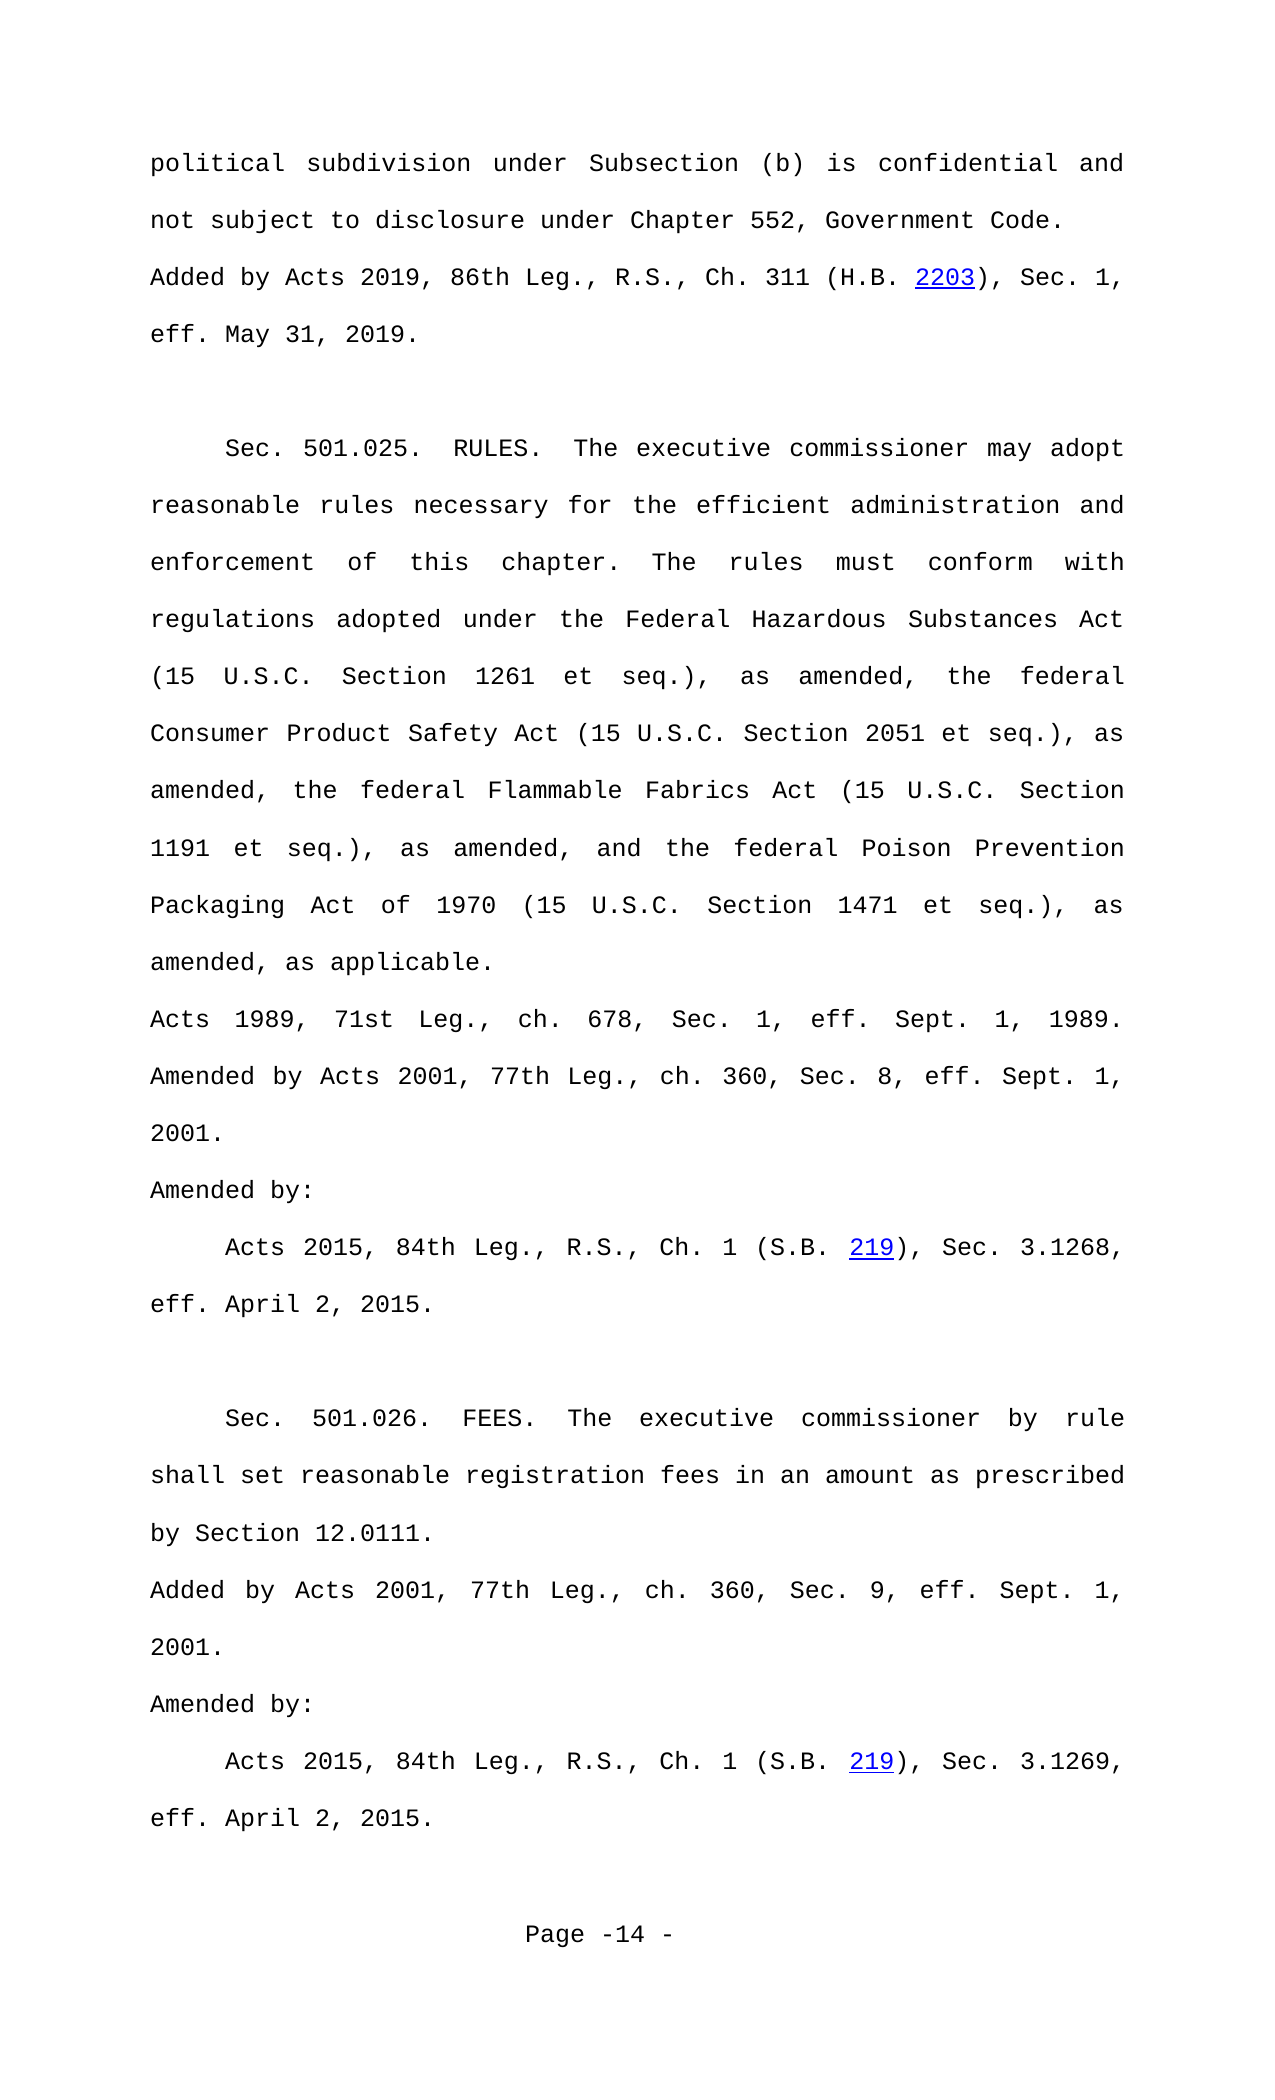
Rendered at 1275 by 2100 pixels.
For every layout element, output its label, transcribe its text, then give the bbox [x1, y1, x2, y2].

text Added by Acts 2019, 86th Leg., R.S., Ch. 311 (H.B. 2203), Sec. 1, eff. May 31, 2019. [150, 264, 1125, 350]
text Acts 2015, 84th Leg., R.S., Ch. 1 (S.B. 219), Sec. 3.1268, eff. April 2, 2015. [150, 1234, 1125, 1320]
text Sec. 501.025. RULES. The executive commissioner may adopt reasonable rules necessary for the efficient administration and enforcement of this chapter. The rules must conform with regulations adopted under the Federal Hazardous Substances Act (15 U.S.C. Section 1261 et seq.), as amended, the federal Consumer Product Safety Act (15 U.S.C. Section 2051 et seq.), as amended, the federal Flammable Fabrics Act (15 U.S.C. Section 1191 et seq.), as amended, and the federal Poison Prevention Packaging Act of 1970 (15 U.S.C. Section 1471 et seq.), as amended, as applicable. [150, 435, 1125, 978]
text Amended by: [150, 1177, 1125, 1206]
text Acts 1989, 71st Leg., ch. 678, Sec. 1, eff. Sept. 1, 1989. Amended by Acts 2001, 77th Leg., ch. 360, Sec. 8, eff. Sept. 1, 2001. [150, 1006, 1125, 1149]
text Acts 2015, 84th Leg., R.S., Ch. 1 (S.B. 219), Sec. 3.1269, eff. April 2, 2015. [150, 1748, 1125, 1834]
text Sec. 501.026. FEES. The executive commissioner by rule shall set reasonable registration fees in an amount as prescribed by Section 12.0111. [150, 1406, 1125, 1548]
text Amended by: [150, 1691, 1125, 1720]
text Added by Acts 2001, 77th Leg., ch. 360, Sec. 9, eff. Sept. 1, 2001. [150, 1577, 1125, 1663]
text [150, 150, 1125, 236]
